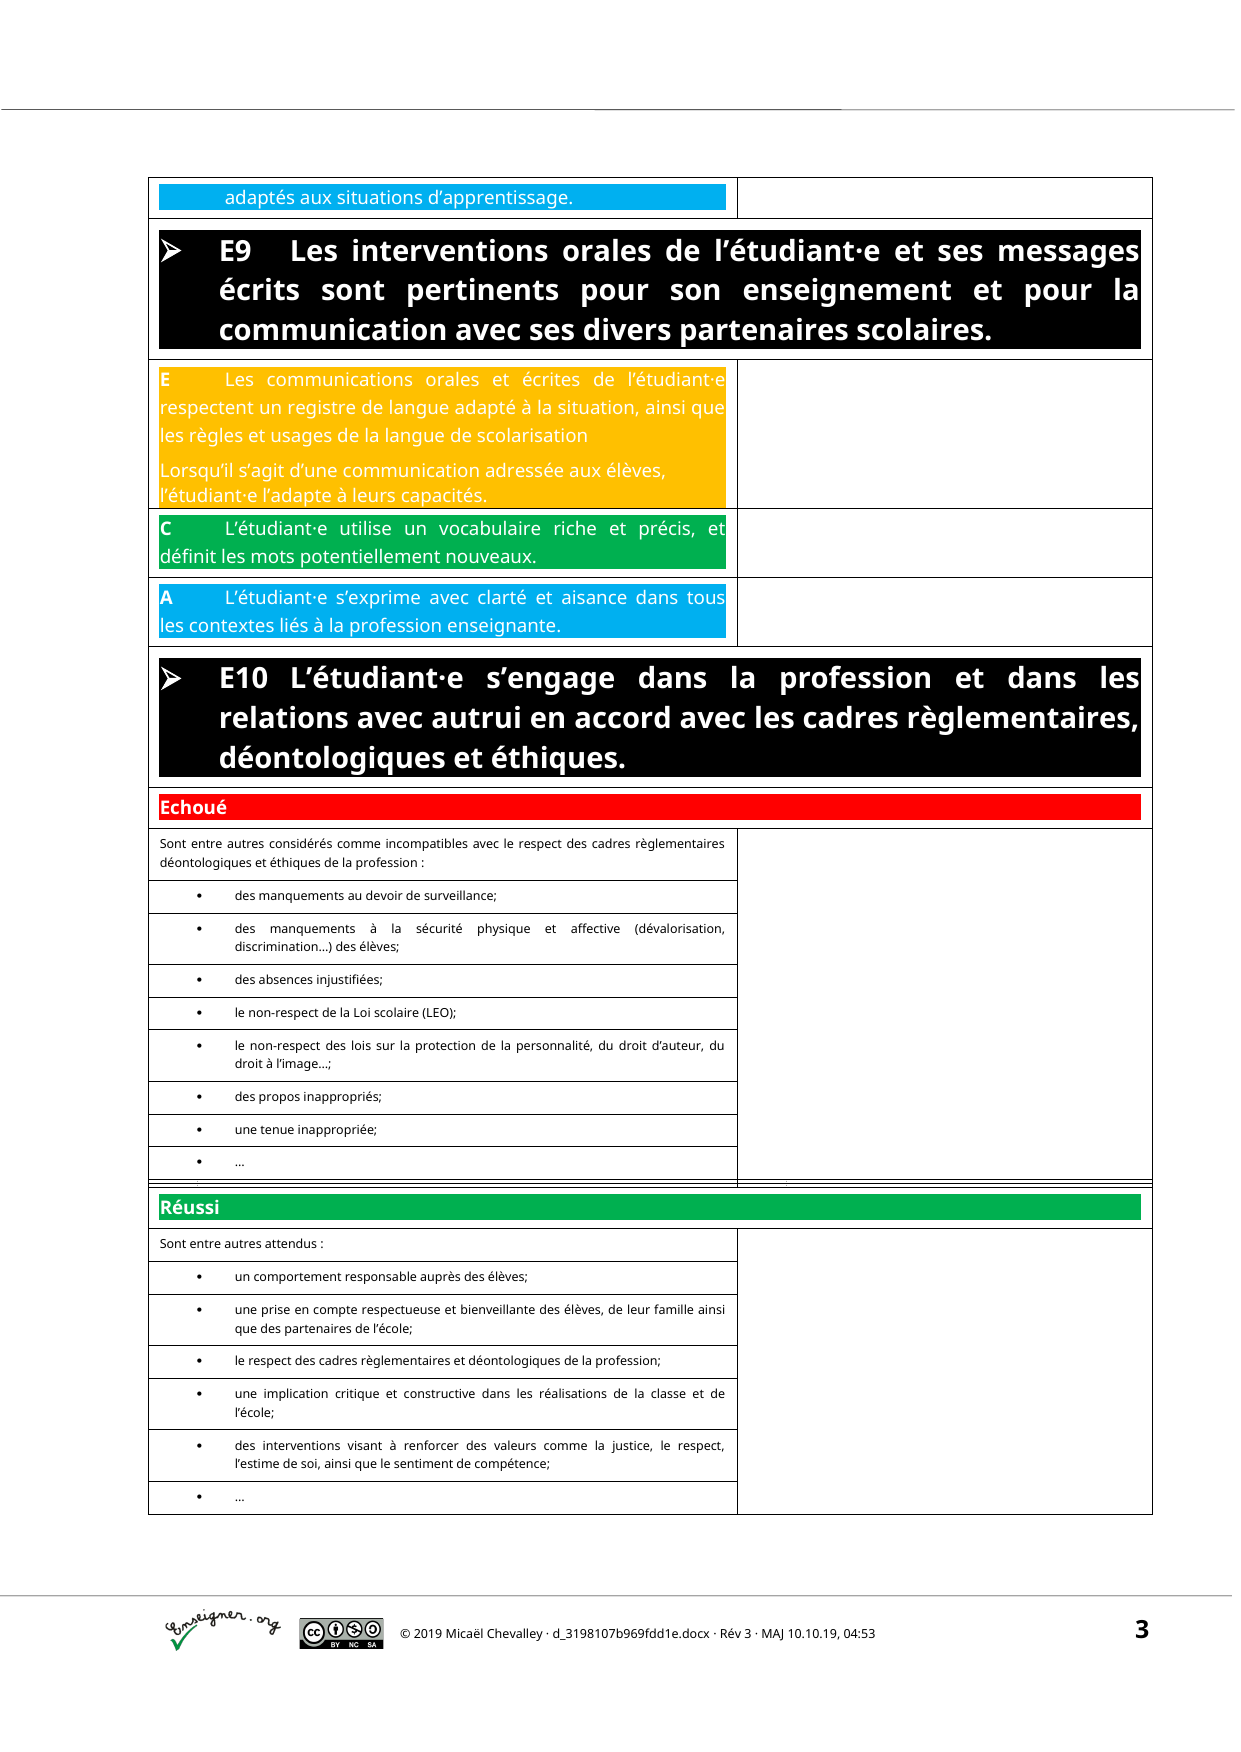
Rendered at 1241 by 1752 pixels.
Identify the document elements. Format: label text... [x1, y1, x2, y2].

table_cell A L’étudiant·e s’exprime avec clarté et aisance dans tous les contextes liés à la profession enseignante. [149, 578, 737, 646]
table_cell [738, 578, 1152, 646]
table_cell une prise en compte respectueuse et bienveillante des élèves, de leur famille ainsi que des partenaires de l’école; [149, 1295, 737, 1345]
table_cell Sont entre autres considérés comme incompatibles avec le respect des cadres règlementaires déontologiques et éthiques de la profession : [149, 829, 737, 880]
table_cell des absences injustifiées; [149, 965, 737, 997]
table_cell C L’étudiant·e utilise un vocabulaire riche et précis, et définit les mots potentiellement nouveaux. [149, 509, 737, 577]
table_cell [738, 829, 1152, 1179]
table_cell [738, 509, 1152, 577]
table_cell une implication critique et constructive dans les réalisations de la classe et de l’école; [149, 1379, 737, 1429]
table_cell Echoué [149, 788, 1152, 828]
table_cell des manquements au devoir de surveillance; [149, 881, 737, 912]
table_cell [738, 178, 1152, 218]
table_cell E Les communications orales et écrites de l’étudiant·e respectent un registre de langue adapté à la situation, ainsi que les règles et usages de la langue de scolarisation Lorsqu’il s’agit d’une communication adressée aux élèves, l’étudiant·e l’adapte à leurs capacités. [149, 360, 737, 508]
table_cell des manquements à la sécurité physique et affective (dévalorisation, discrimination…) des élèves; [149, 914, 737, 964]
table_cell des interventions visant à renforcer des valeurs comme la justice, le respect, l’estime de soi, ainsi que le sentiment de compétence; [149, 1430, 737, 1481]
table_cell … [149, 1482, 737, 1513]
picture [165, 1609, 281, 1651]
table_cell [738, 360, 1152, 508]
picture [299, 1618, 384, 1649]
table_cell un comportement responsable auprès des élèves; [149, 1262, 737, 1294]
table_cell … [149, 1147, 737, 1179]
table_cell Sont entre autres attendus : [149, 1229, 737, 1261]
table_cell Réussi [149, 1188, 1152, 1228]
table_cell le non-respect de la Loi scolaire (LEO); [149, 998, 737, 1029]
table_cell [738, 1229, 1152, 1513]
table_cell E10 L’étudiant·e s’engage dans la profession et dans les relations avec autrui en accord avec les cadres règlementaires, déontologiques et éthiques. [149, 647, 1152, 787]
table_cell une tenue inappropriée; [149, 1115, 737, 1146]
table_cell des propos inappropriés; [149, 1082, 737, 1113]
table_cell le respect des cadres règlementaires et déontologiques de la profession; [149, 1346, 737, 1378]
table_cell le non-respect des lois sur la protection de la personnalité, du droit d’auteur, du droit à l’image…; [149, 1030, 737, 1081]
table_cell E9 Les interventions orales de l’étudiant·e et ses messages écrits sont pertinents pour son enseignement et pour la communication avec ses divers partenaires scolaires. [149, 219, 1152, 359]
